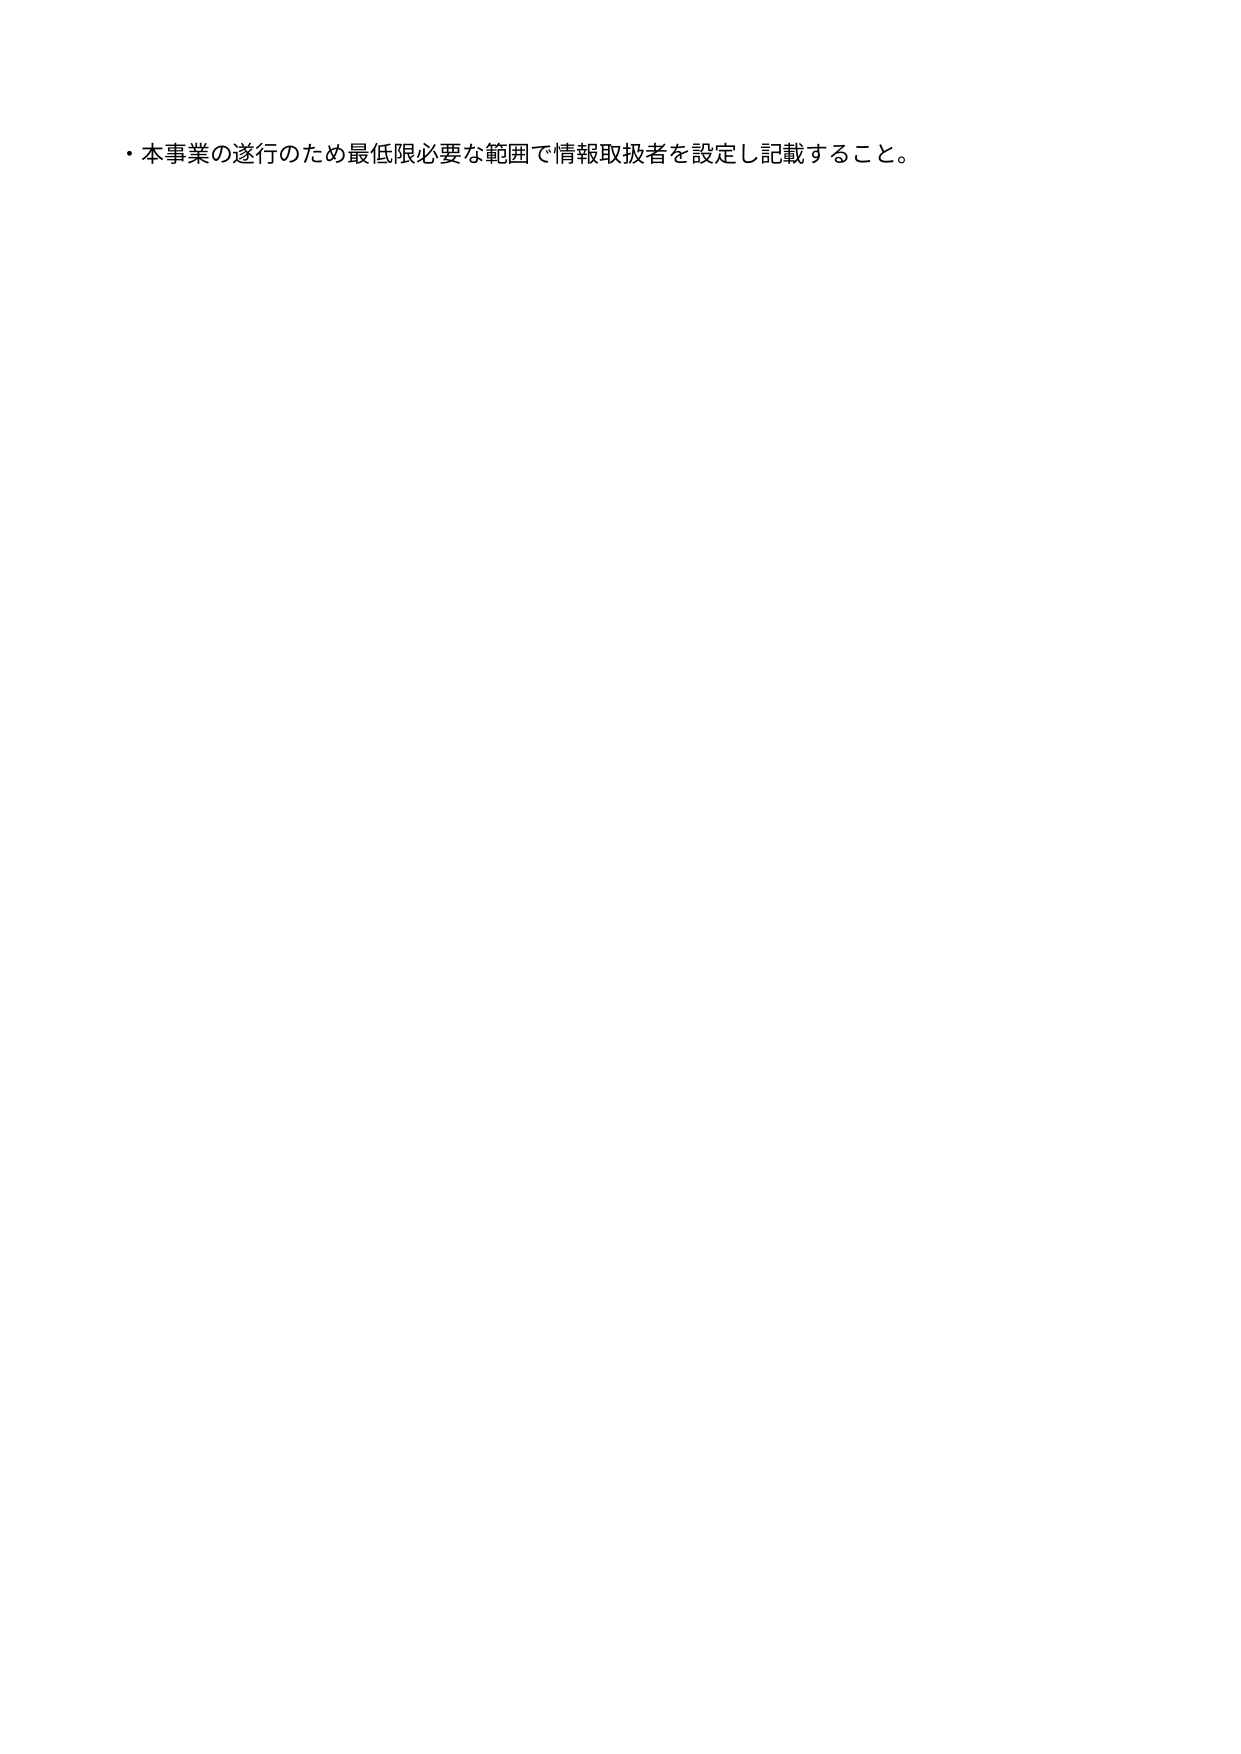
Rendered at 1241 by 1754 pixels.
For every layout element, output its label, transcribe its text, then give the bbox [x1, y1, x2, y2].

text ・本事業の遂行のため最低限必要な範囲で情報取扱者を設定し記載すること。 [118, 134, 1034, 171]
